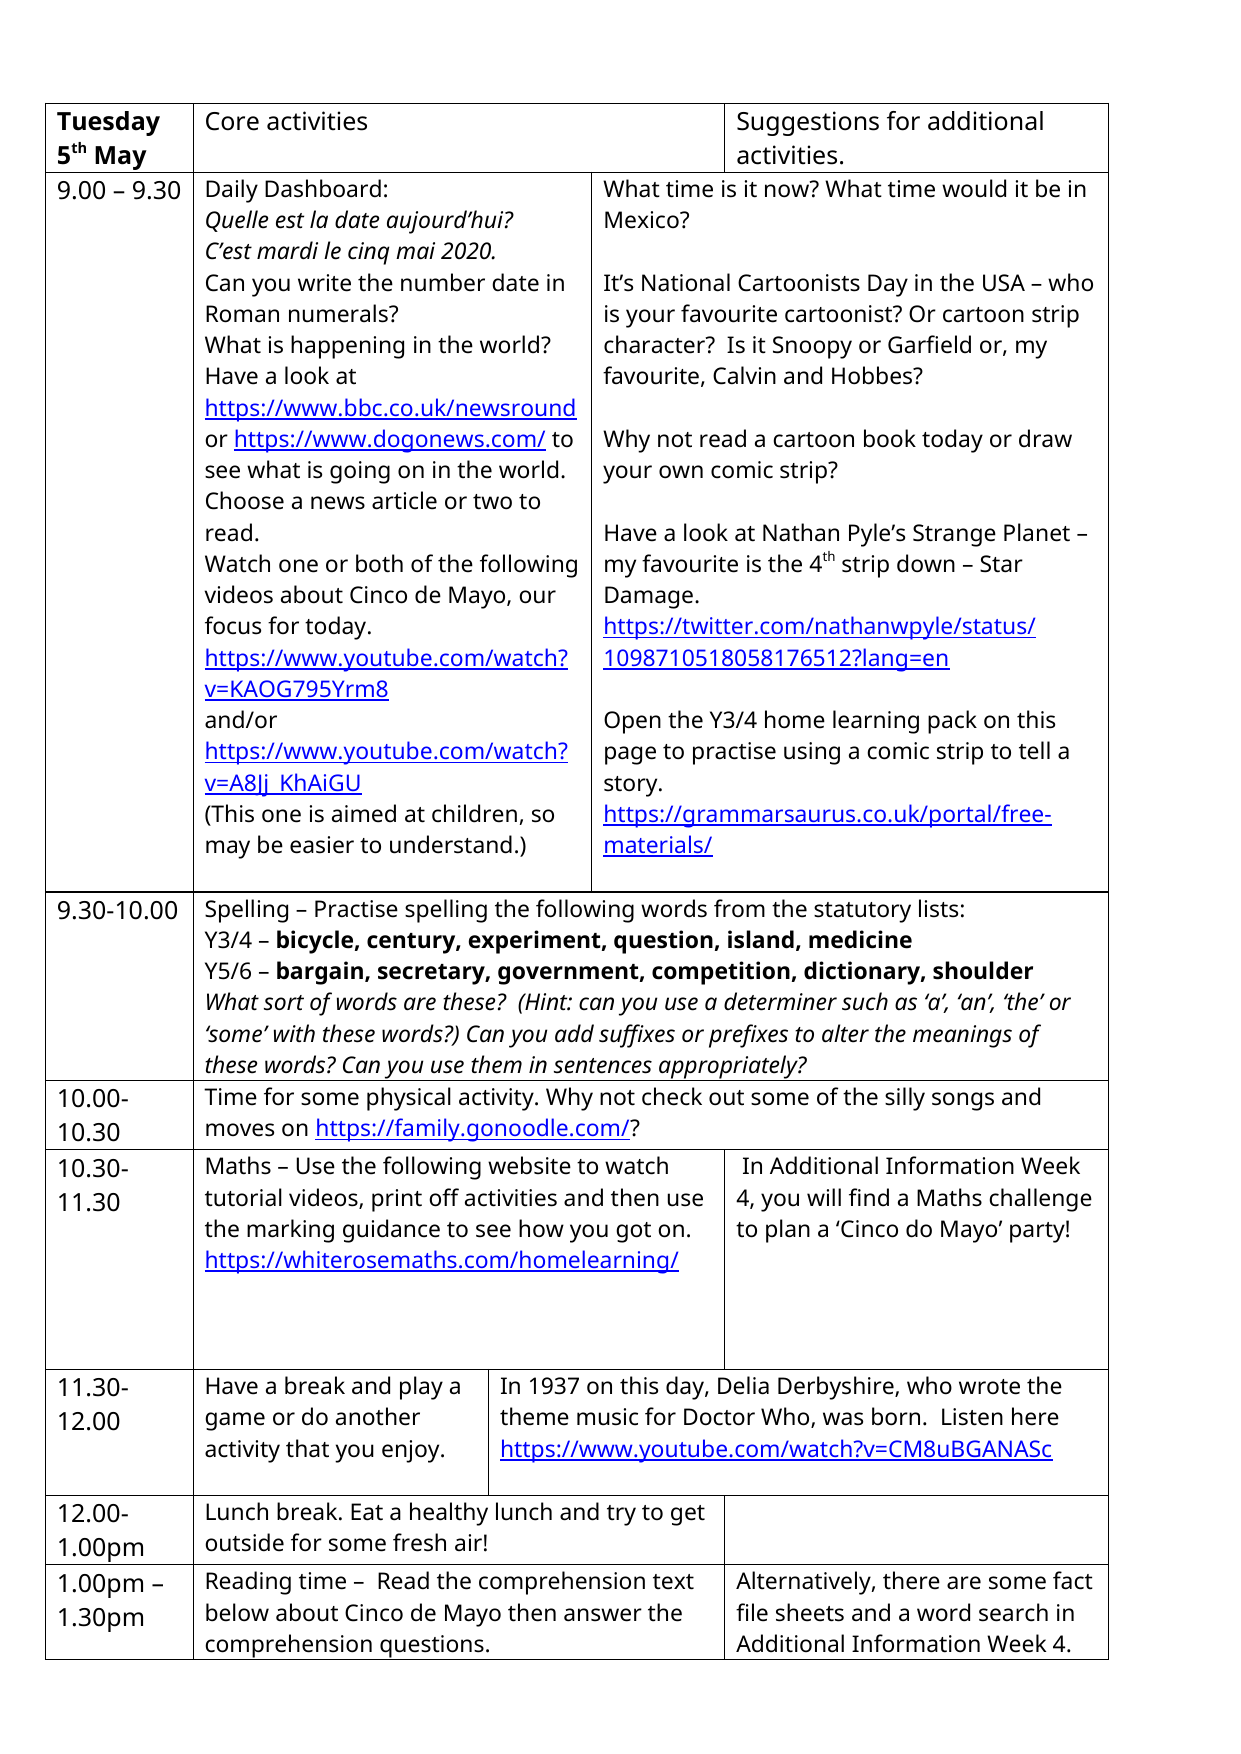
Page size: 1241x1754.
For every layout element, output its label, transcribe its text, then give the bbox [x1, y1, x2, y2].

table_cell 9.00 – 9.30 [46, 173, 193, 891]
table_cell 9.30-10.00 [46, 893, 193, 1080]
table_header Core activities [194, 104, 724, 172]
table_cell Spelling – Practise spelling the following words from the statutory lists: Y3/4 – bicycle, century, experiment, question, island, medicine Y5/6 – bargain, secretary, government, competition, dictionary, shoulder What sort of words are these? (Hint: can you use a determiner such as ‘a’, ‘an’, ‘the’ or ‘some’ with these words?) Can you add suffixes or prefixes to alter the meanings of these words? Can you use them in sentences appropriately? [194, 893, 1108, 1080]
table_cell What time is it now? What time would it be in Mexico? It’s National Cartoonists Day in the USA – who is your favourite cartoonist? Or cartoon strip character? Is it Snoopy or Garfield or, my favourite, Calvin and Hobbes? Why not read a cartoon book today or draw your own comic strip? Have a look at Nathan Pyle’s Strange Planet –my favourite is the 4th strip down – Star Damage. https://twitter.com/nathanwpyle/status/1098710518058176512?lang=en Open the Y3/4 home learning pack on this page to practise using a comic strip to tell a story. https://grammarsaurus.co.uk/portal/free-materials/ [592, 173, 1108, 891]
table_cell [194, 1565, 724, 1659]
table_cell [725, 1496, 1108, 1564]
table_cell Maths – Use the following website to watch tutorial videos, print off activities and then use the marking guidance to see how you got on. https://whiterosemaths.com/homelearning/ [194, 1150, 724, 1369]
table_cell 11.30-12.00 [46, 1370, 193, 1495]
table_cell Lunch break. Eat a healthy lunch and try to get outside for some fresh air! [194, 1496, 724, 1564]
table_header Suggestions for additional activities. [725, 104, 1108, 172]
table_cell 10.00- 10.30 [46, 1081, 193, 1149]
table_cell Have a break and play a game or do another activity that you enjoy. [194, 1370, 488, 1495]
table_cell 1.00pm – 1.30pm [46, 1565, 193, 1659]
table_cell Daily Dashboard: Quelle est la date aujourd’hui? C’est mardi le cinq mai 2020. Can you write the number date in Roman numerals? What is happening in the world? Have a look at https://www.bbc.co.uk/newsround or https://www.dogonews.com/ to see what is going on in the world. Choose a news article or two to read. Watch one or both of the following videos about Cinco de Mayo, our focus for today. https://www.youtube.com/watch?v=KAOG795Yrm8 and/or https://www.youtube.com/watch?v=A8Jj_KhAiGU (This one is aimed at children, so may be easier to understand.) [194, 173, 591, 891]
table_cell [725, 1565, 1108, 1659]
table_cell Time for some physical activity. Why not check out some of the silly songs and moves on https://family.gonoodle.com/? [194, 1081, 1108, 1149]
table_header Tuesday 5th May [46, 104, 193, 172]
table_cell 10.30-11.30 [46, 1150, 193, 1369]
table_cell In 1937 on this day, Delia Derbyshire, who wrote the theme music for Doctor Who, was born. Listen here https://www.youtube.com/watch?v=CM8uBGANASc [489, 1370, 1108, 1495]
table_cell 12.00- 1.00pm [46, 1496, 193, 1564]
table_cell In Additional Information Week 4, you will find a Maths challenge to plan a ‘Cinco do Mayo’ party! [725, 1150, 1108, 1369]
